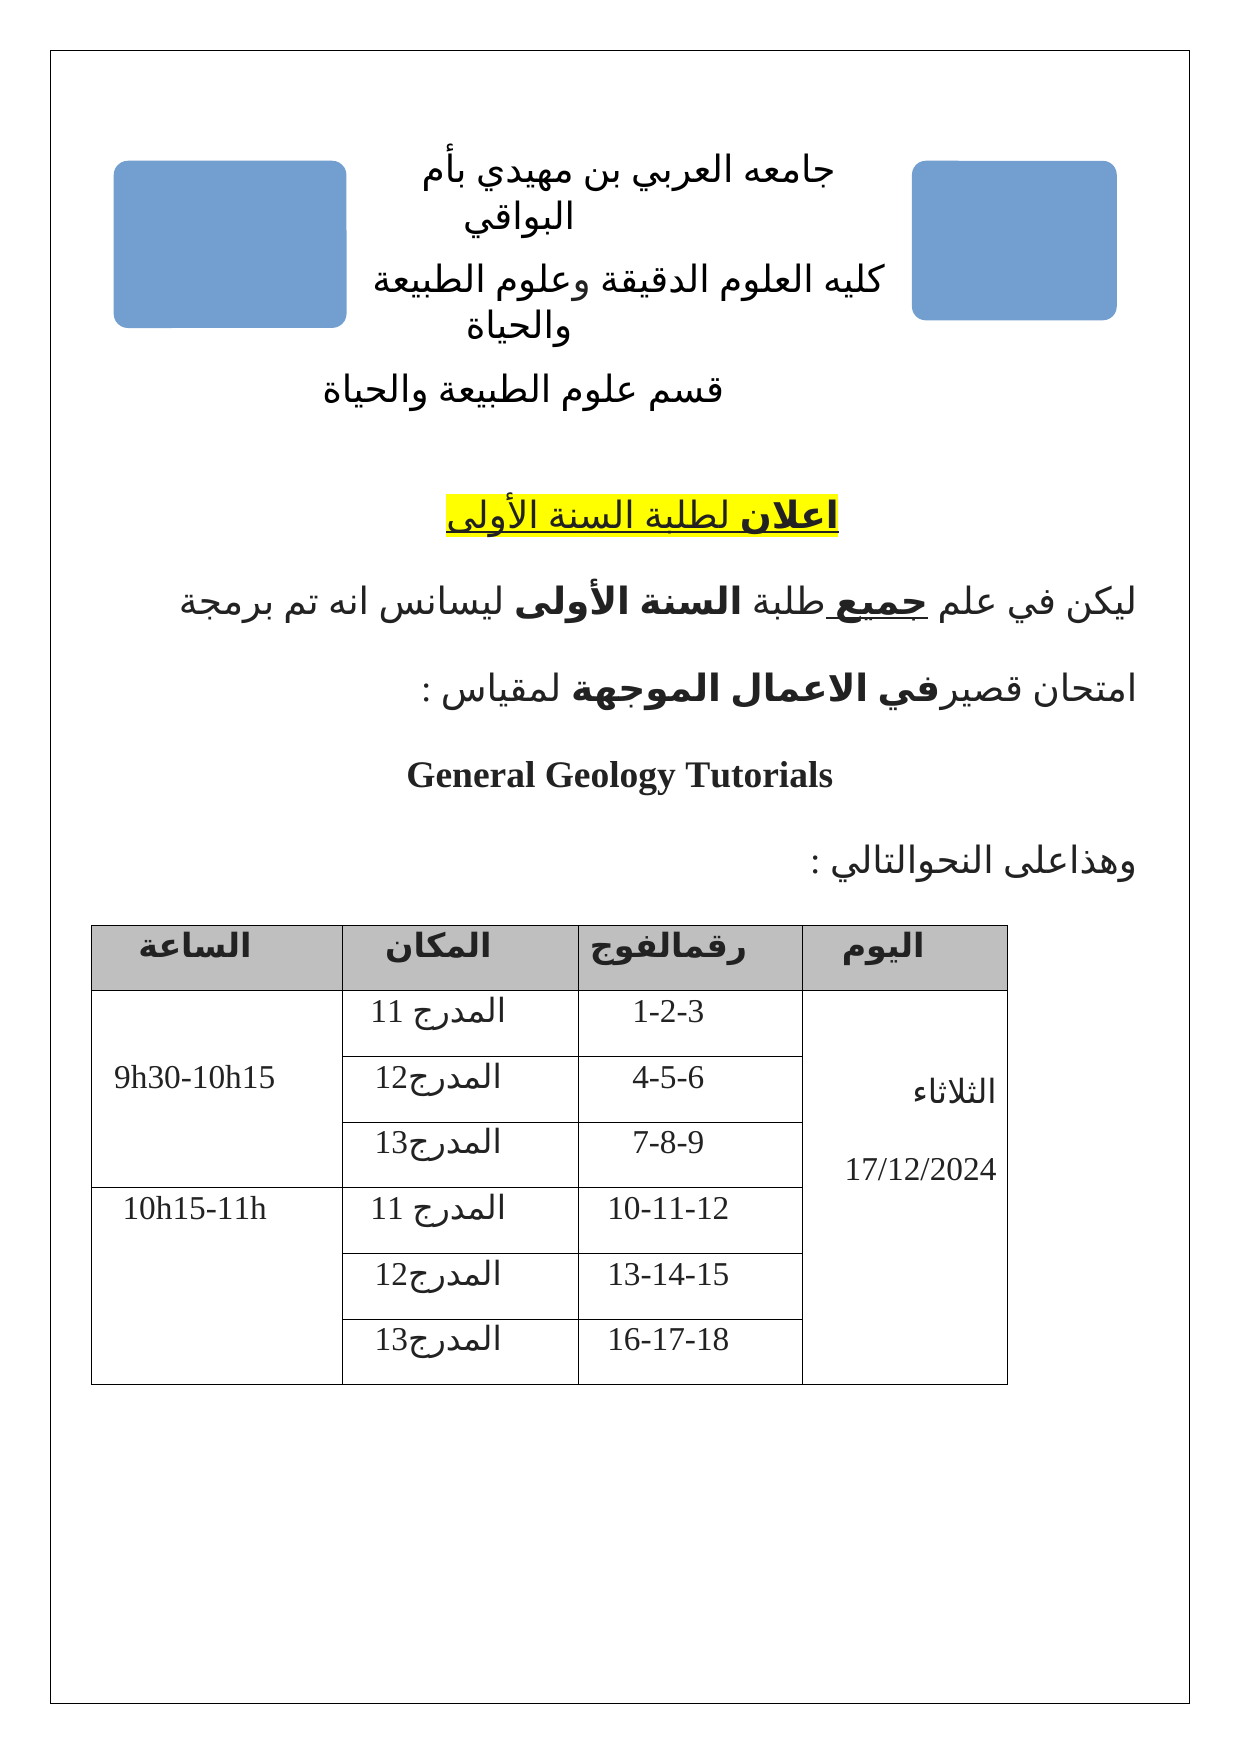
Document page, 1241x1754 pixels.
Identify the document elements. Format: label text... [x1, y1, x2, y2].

table_cell المدرج13 [343, 1123, 578, 1187]
table_header المكان [343, 926, 578, 990]
table_cell 7-8-9 [579, 1123, 802, 1187]
table_cell 1-2-3 [579, 991, 802, 1056]
table_cell المدرج12 [343, 1254, 578, 1318]
table_cell المدرج 11 [343, 1188, 578, 1253]
text قسم علوم الطبيعة والحياة [147, 367, 1093, 410]
table_cell 10-11-12 [579, 1188, 802, 1253]
table_header رقمالفوج [579, 926, 802, 990]
table_cell 16-17-18 [579, 1320, 802, 1384]
table_cell الثلاثاء 17/12/2024 [803, 991, 1007, 1384]
table_cell 4-5-6 [579, 1057, 802, 1122]
table_cell 9h30-10h15 [92, 991, 342, 1187]
text جامعه العربي بن مهيدي بأم البواقي [147, 147, 1093, 237]
text اعلان لطلبة السنة الأولى [147, 493, 507, 537]
text كليه العلوم الدقيقة وعلوم الطبيعة والحياة [147, 257, 1093, 347]
text اعلان لطلبة السنة الأولى [512, 493, 1137, 537]
table_cell المدرج 11 [343, 991, 578, 1056]
table_cell 10h15-11h [92, 1188, 342, 1384]
text ليكن في علم جميع طلبة السنة الأولى ليسانس انه تم برمجة امتحان قصيرفي الاعمال الموجهة لمقياس : [103, 580, 1137, 709]
table_cell المدرج13 [343, 1320, 578, 1384]
table_cell 13-14-15 [579, 1254, 802, 1318]
text General Geology Tutorials [103, 752, 1137, 795]
text وهذاعلى النحوالتالي : [103, 838, 1137, 882]
table_header الساعة [92, 926, 342, 990]
table_cell المدرج12 [343, 1057, 578, 1122]
table_header اليوم [803, 926, 1007, 990]
